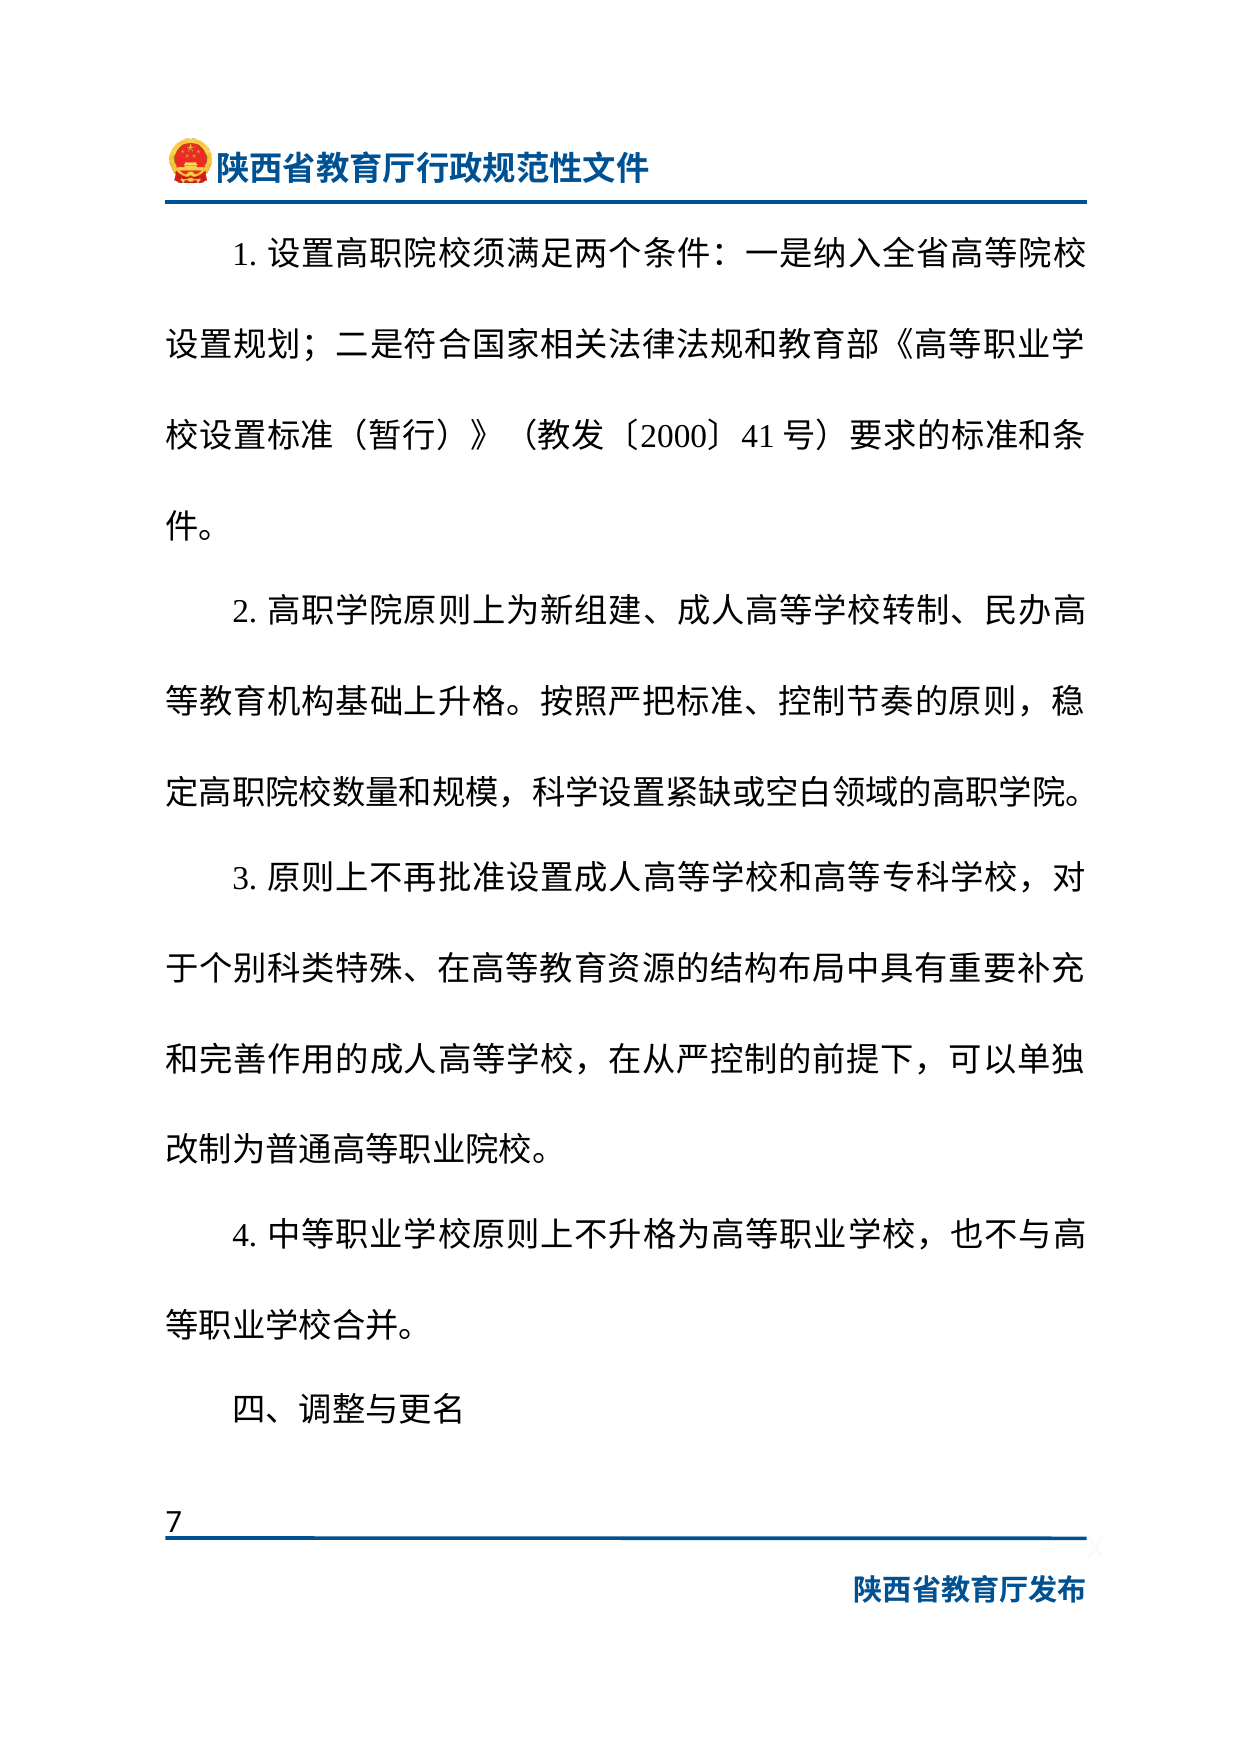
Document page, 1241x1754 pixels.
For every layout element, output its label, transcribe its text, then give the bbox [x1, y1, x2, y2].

text 3. 原则上不再批准设置成人高等学校和高等专科学校，对于个别科类特殊、在高等教育资源的结构布局中具有重要补充和完善作用的成人高等学校，在从严控制的前提下，可以单独改制为普通高等职业院校。 [165, 842, 1087, 1180]
text 1. 设置高职院校须满足两个条件：一是纳入全省高等院校设置规划；二是符合国家相关法律法规和教育部《高等职业学校设置标准（暂行）》（教发〔2000〕41号）要求的标准和条件。 [165, 219, 1087, 557]
text 四、调整与更名 [165, 1374, 1087, 1439]
text 2. 高职学院原则上为新组建、成人高等学校转制、民办高等教育机构基础上升格。按照严把标准、控制节奏的原则，稳定高职院校数量和规模，科学设置紧缺或空白领域的高职学院。 [165, 576, 1087, 823]
text 4. 中等职业学校原则上不升格为高等职业学校，也不与高等职业学校合并。 [165, 1199, 1087, 1355]
picture [165, 136, 216, 187]
